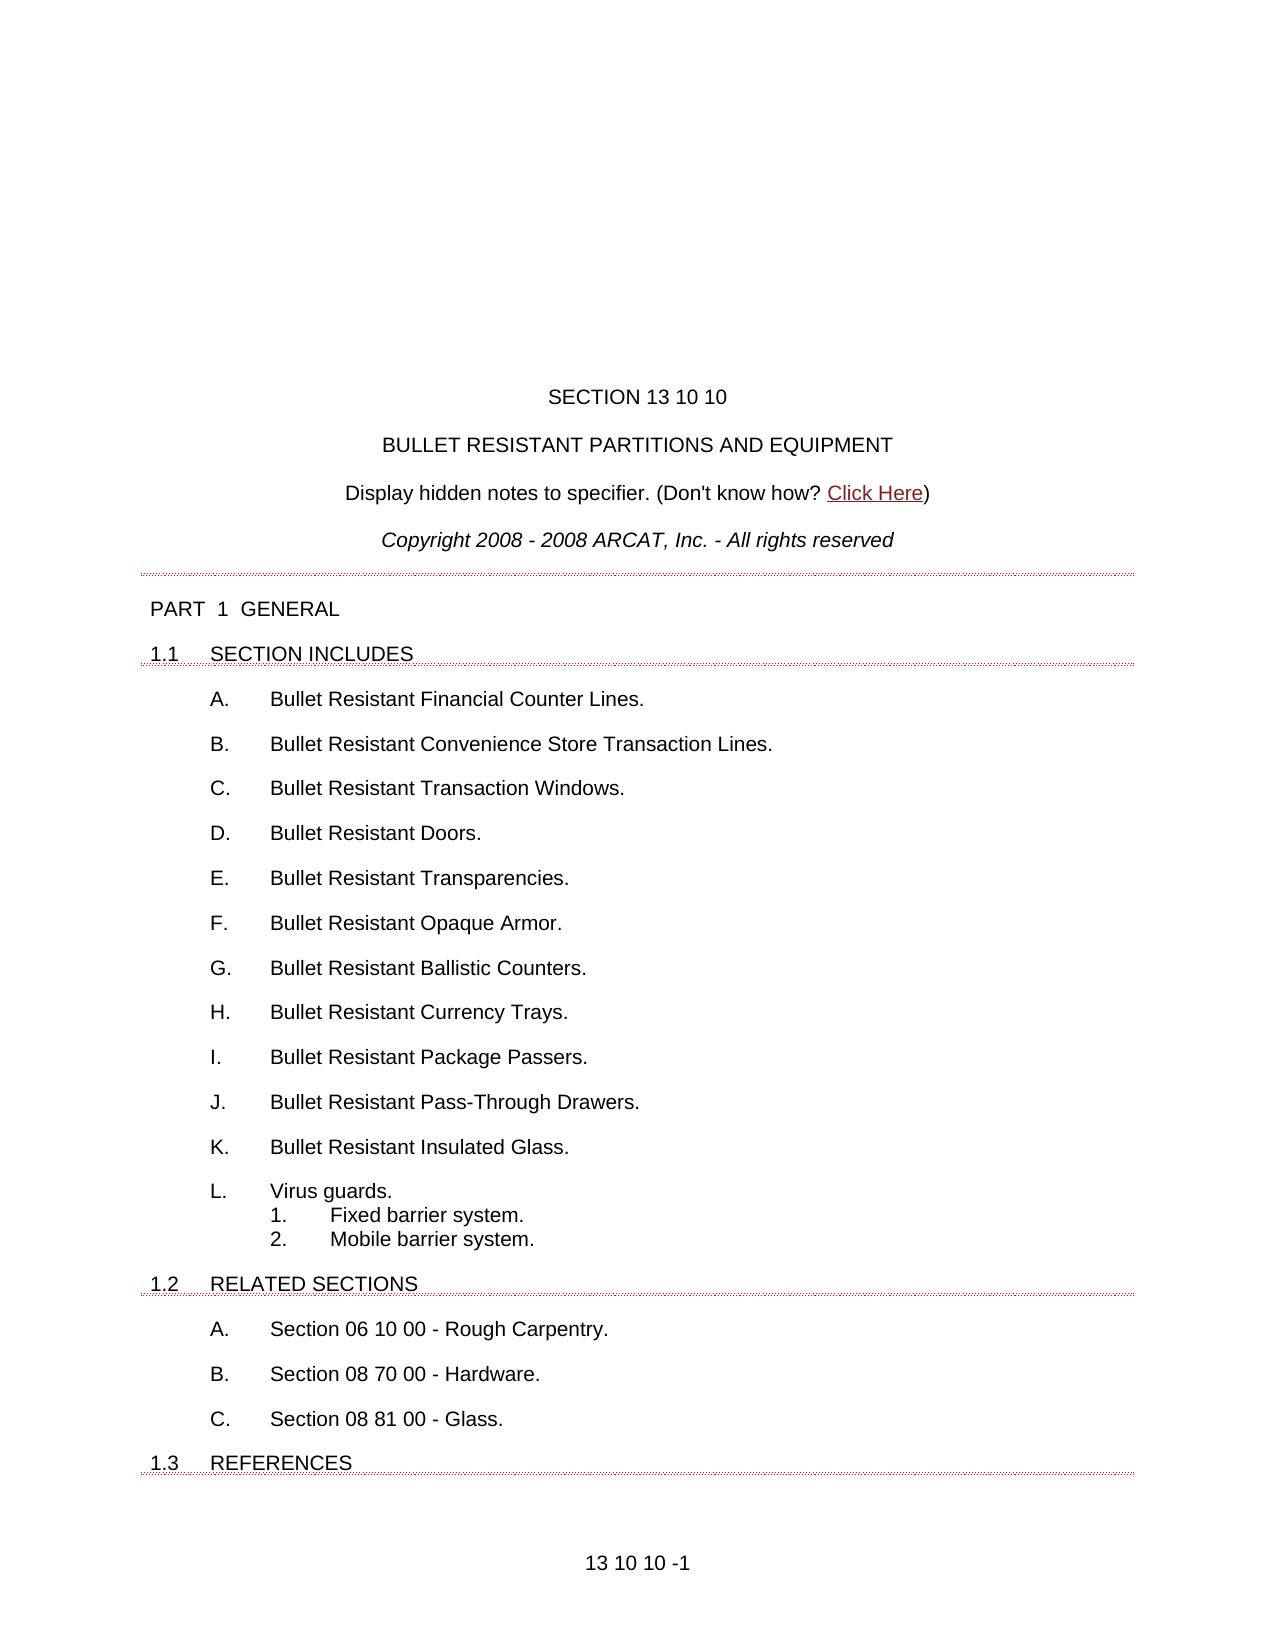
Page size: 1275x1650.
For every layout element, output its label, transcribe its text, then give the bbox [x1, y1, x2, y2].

list Bullet Resistant Opaque Armor. [210, 911, 1125, 934]
list SECTION INCLUDES [150, 642, 1125, 666]
list Bullet Resistant Transaction Windows. [210, 776, 1125, 800]
list GENERAL [150, 597, 1125, 621]
title Display hidden notes to specifier. (Don't know how? Click Here) [150, 480, 1125, 504]
title BULLET RESISTANT PARTITIONS AND EQUIPMENT [150, 432, 1125, 456]
list RELATED SECTIONS [150, 1272, 1125, 1296]
list Virus guards. [210, 1179, 1125, 1203]
list Fixed barrier system. [270, 1203, 1125, 1227]
list Bullet Resistant Doors. [210, 821, 1125, 845]
list Bullet Resistant Insulated Glass. [210, 1134, 1125, 1158]
list Mobile barrier system. [270, 1227, 1125, 1251]
list Bullet Resistant Ballistic Counters. [210, 955, 1125, 979]
list Bullet Resistant Transparencies. [210, 866, 1125, 890]
list Bullet Resistant Package Passers. [210, 1045, 1125, 1069]
list Bullet Resistant Currency Trays. [210, 1000, 1125, 1024]
title SECTION 13 10 10 [150, 384, 1125, 408]
list Section 08 70 00 - Hardware. [210, 1362, 1125, 1386]
list Bullet Resistant Pass-Through Drawers. [210, 1090, 1125, 1114]
list REFERENCES [150, 1451, 1125, 1475]
list Bullet Resistant Financial Counter Lines. [210, 687, 1125, 711]
list Section 08 81 00 - Glass. [210, 1406, 1125, 1430]
list Bullet Resistant Convenience Store Transaction Lines. [210, 731, 1125, 755]
list Section 06 10 00 - Rough Carpentry. [210, 1317, 1125, 1341]
title Copyright 2008 - 2008 ARCAT, Inc. - All rights reserved [150, 528, 1125, 552]
